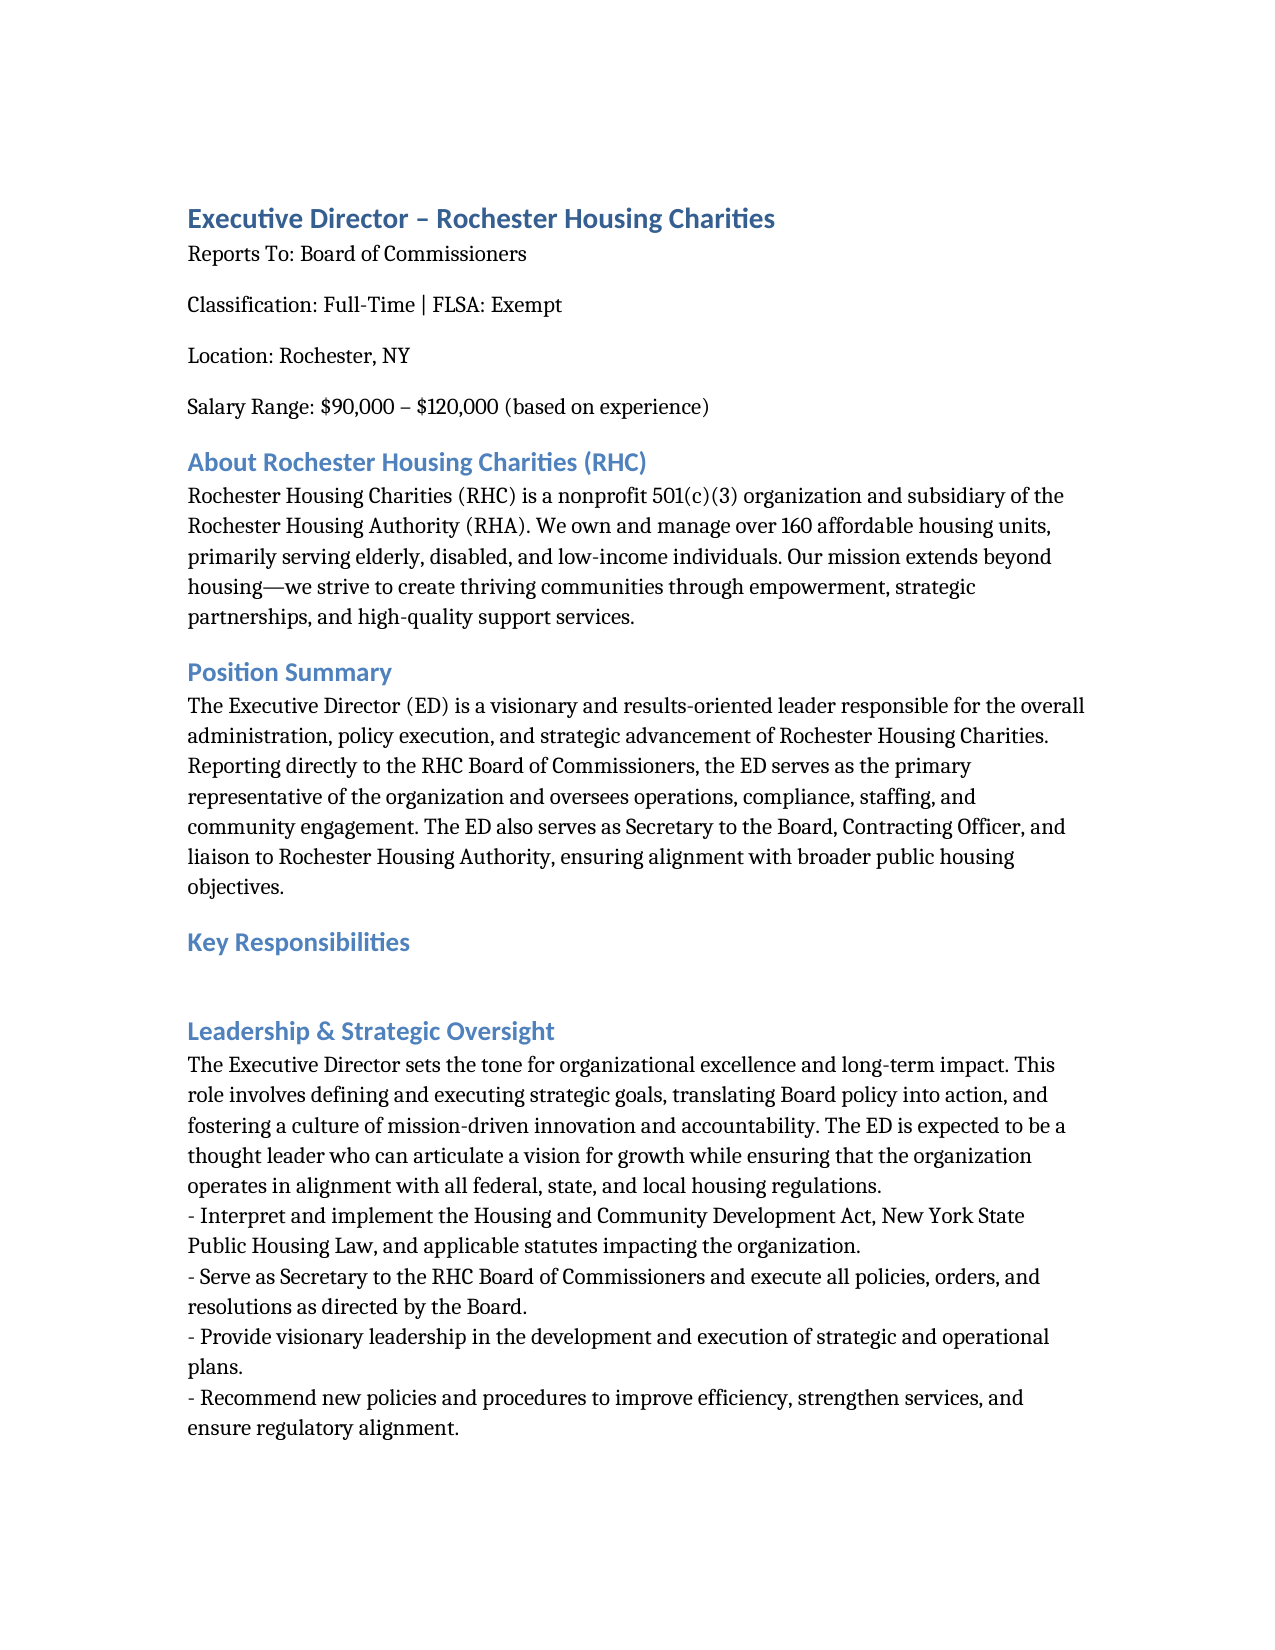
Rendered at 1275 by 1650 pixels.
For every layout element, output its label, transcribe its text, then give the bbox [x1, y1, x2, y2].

subtitle Leadership & Strategic Oversight [187, 1014, 1087, 1047]
text Reports To: Board of Commissioners [187, 241, 1087, 267]
text Salary Range: $90,000 – $120,000 (based on experience) [187, 394, 1087, 420]
text Classification: Full-Time | FLSA: Exempt [187, 292, 1087, 318]
subtitle About Rochester Housing Charities (RHC) [187, 445, 1087, 478]
subtitle Position Summary [187, 655, 1087, 688]
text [187, 1052, 1087, 1441]
subtitle Key Responsibilities [187, 925, 1087, 958]
text The Executive Director (ED) is a visionary and results-oriented leader responsible for the overall administration, policy execution, and strategic advancement of Rochester Housing Charities. Reporting directly to the RHC Board of Commissioners, the ED serves as the primary representative of the organization and oversees operations, compliance, staffing, and community engagement. The ED also serves as Secretary to the Board, Contracting Officer, and liaison to Rochester Housing Authority, ensuring alignment with broader public housing objectives. [187, 693, 1087, 900]
text Rochester Housing Charities (RHC) is a nonprofit 501(c)(3) organization and subsidiary of the Rochester Housing Authority (RHA). We own and manage over 160 affordable housing units, primarily serving elderly, disabled, and low-income individuals. Our mission extends beyond housing—we strive to create thriving communities through empowerment, strategic partnerships, and high-quality support services. [187, 483, 1087, 630]
text Location: Rochester, NY [187, 343, 1087, 369]
subtitle Executive Director – Rochester Housing Charities [187, 200, 1087, 236]
